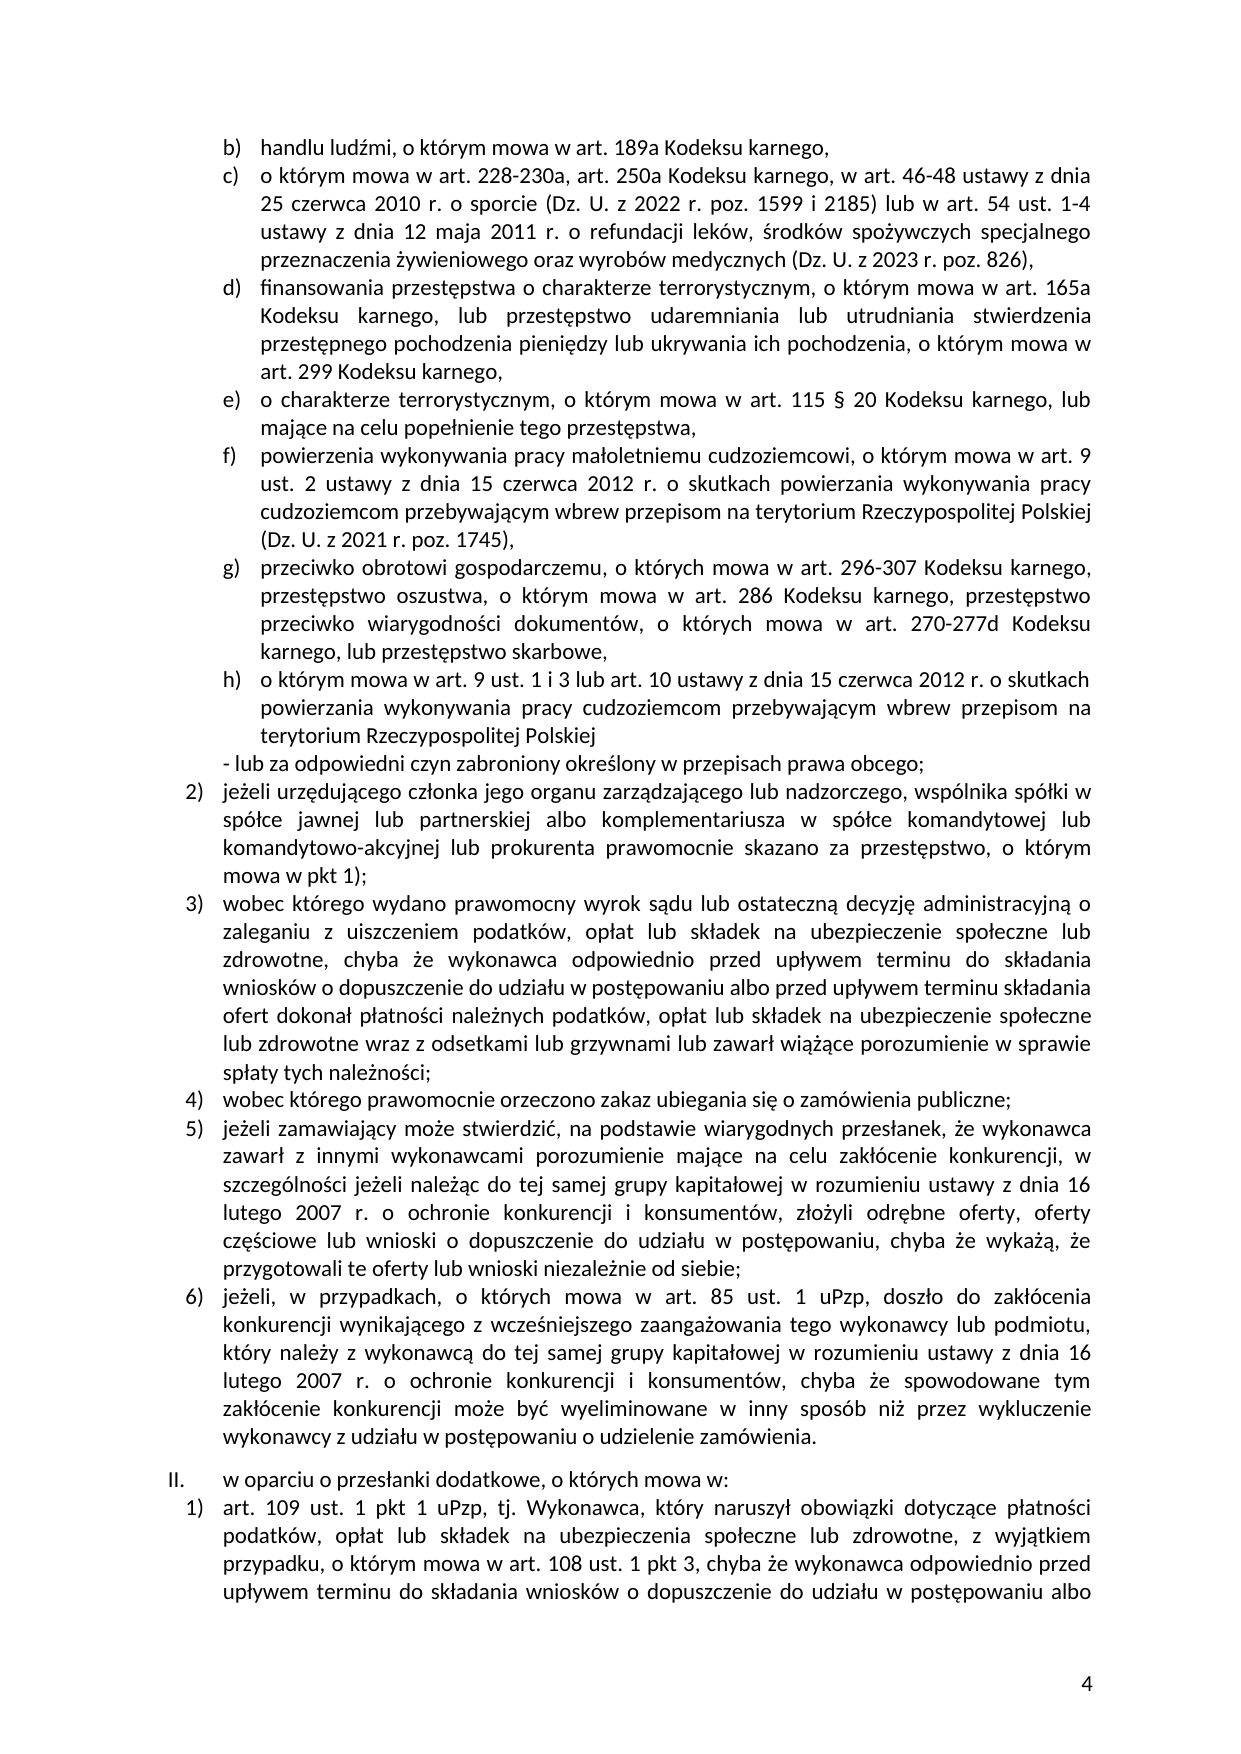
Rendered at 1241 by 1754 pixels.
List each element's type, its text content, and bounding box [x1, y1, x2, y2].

list o charakterze terrorystycznym, o którym mowa w art. 115 § 20 Kodeksu karnego, lub mające na celu popełnienie tego przestępstwa, [223, 385, 1093, 441]
list jeżeli, w przypadkach, o których mowa w art. 85 ust. 1 uPzp, doszło do zakłócenia konkurencji wynikającego z wcześniejszego zaangażowania tego wykonawcy lub podmiotu, który należy z wykonawcą do tej samej grupy kapitałowej w rozumieniu ustawy z dnia 16 lutego 2007 r. o ochronie konkurencji i konsumentów, chyba że spowodowane tym zakłócenie konkurencji może być wyeliminowane w inny sposób niż przez wykluczenie wykonawcy z udziału w postępowaniu o udzielenie zamówienia. [185, 1282, 1093, 1450]
list przeciwko obrotowi gospodarczemu, o których mowa w art. 296-307 Kodeksu karnego, przestępstwo oszustwa, o którym mowa w art. 286 Kodeksu karnego, przestępstwo przeciwko wiarygodności dokumentów, o których mowa w art. 270-277d Kodeksu karnego, lub przestępstwo skarbowe, [223, 553, 1093, 665]
list finansowania przestępstwa o charakterze terrorystycznym, o którym mowa w art. 165a Kodeksu karnego, lub przestępstwo udaremniania lub utrudniania stwierdzenia przestępnego pochodzenia pieniędzy lub ukrywania ich pochodzenia, o którym mowa w art. 299 Kodeksu karnego, [223, 273, 1093, 385]
list jeżeli zamawiający może stwierdzić, na podstawie wiarygodnych przesłanek, że wykonawca zawarł z innymi wykonawcami porozumienie mające na celu zakłócenie konkurencji, w szczególności jeżeli należąc do tej samej grupy kapitałowej w rozumieniu ustawy z dnia 16 lutego 2007 r. o ochronie konkurencji i konsumentów, złożyli odrębne oferty, oferty częściowe lub wnioski o dopuszczenie do udziału w postępowaniu, chyba że wykażą, że przygotowali te oferty lub wnioski niezależnie od siebie; [185, 1114, 1093, 1282]
list wobec którego wydano prawomocny wyrok sądu lub ostateczną decyzję administracyjną o zaleganiu z uiszczeniem podatków, opłat lub składek na ubezpieczenie społeczne lub zdrowotne, chyba że wykonawca odpowiednio przed upływem terminu do składania wniosków o dopuszczenie do udziału w postępowaniu albo przed upływem terminu składania ofert dokonał płatności należnych podatków, opłat lub składek na ubezpieczenie społeczne lub zdrowotne wraz z odsetkami lub grzywnami lub zawarł wiążące porozumienie w sprawie spłaty tych należności; [185, 889, 1093, 1086]
list jeżeli urzędującego członka jego organu zarządzającego lub nadzorczego, wspólnika spółki w spółce jawnej lub partnerskiej albo komplementariusza w spółce komandytowej lub komandytowo-akcyjnej lub prokurenta prawomocnie skazano za przestępstwo, o którym mowa w pkt 1); [185, 777, 1093, 889]
list wobec którego prawomocnie orzeczono zakaz ubiegania się o zamówienia publiczne; [185, 1086, 1093, 1114]
list handlu ludźmi, o którym mowa w art. 189a Kodeksu karnego, [223, 133, 1093, 161]
text - lub za odpowiedni czyn zabroniony określony w przepisach prawa obcego; [223, 749, 1093, 777]
list w oparciu o przesłanki dodatkowe, o których mowa w: [185, 1465, 1093, 1493]
list powierzenia wykonywania pracy małoletniemu cudzoziemcowi, o którym mowa w art. 9 ust. 2 ustawy z dnia 15 czerwca 2012 r. o skutkach powierzania wykonywania pracy cudzoziemcom przebywającym wbrew przepisom na terytorium Rzeczypospolitej Polskiej (Dz. U. z 2021 r. poz. 1745), [223, 441, 1093, 553]
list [185, 1493, 1093, 1605]
list o którym mowa w art. 9 ust. 1 i 3 lub art. 10 ustawy z dnia 15 czerwca 2012 r. o skutkach powierzania wykonywania pracy cudzoziemcom przebywającym wbrew przepisom na terytorium Rzeczypospolitej Polskiej [223, 665, 1093, 749]
list o którym mowa w art. 228-230a, art. 250a Kodeksu karnego, w art. 46-48 ustawy z dnia 25 czerwca 2010 r. o sporcie (Dz. U. z 2022 r. poz. 1599 i 2185) lub w art. 54 ust. 1-4 ustawy z dnia 12 maja 2011 r. o refundacji leków, środków spożywczych specjalnego przeznaczenia żywieniowego oraz wyrobów medycznych (Dz. U. z 2023 r. poz. 826), [223, 161, 1093, 273]
